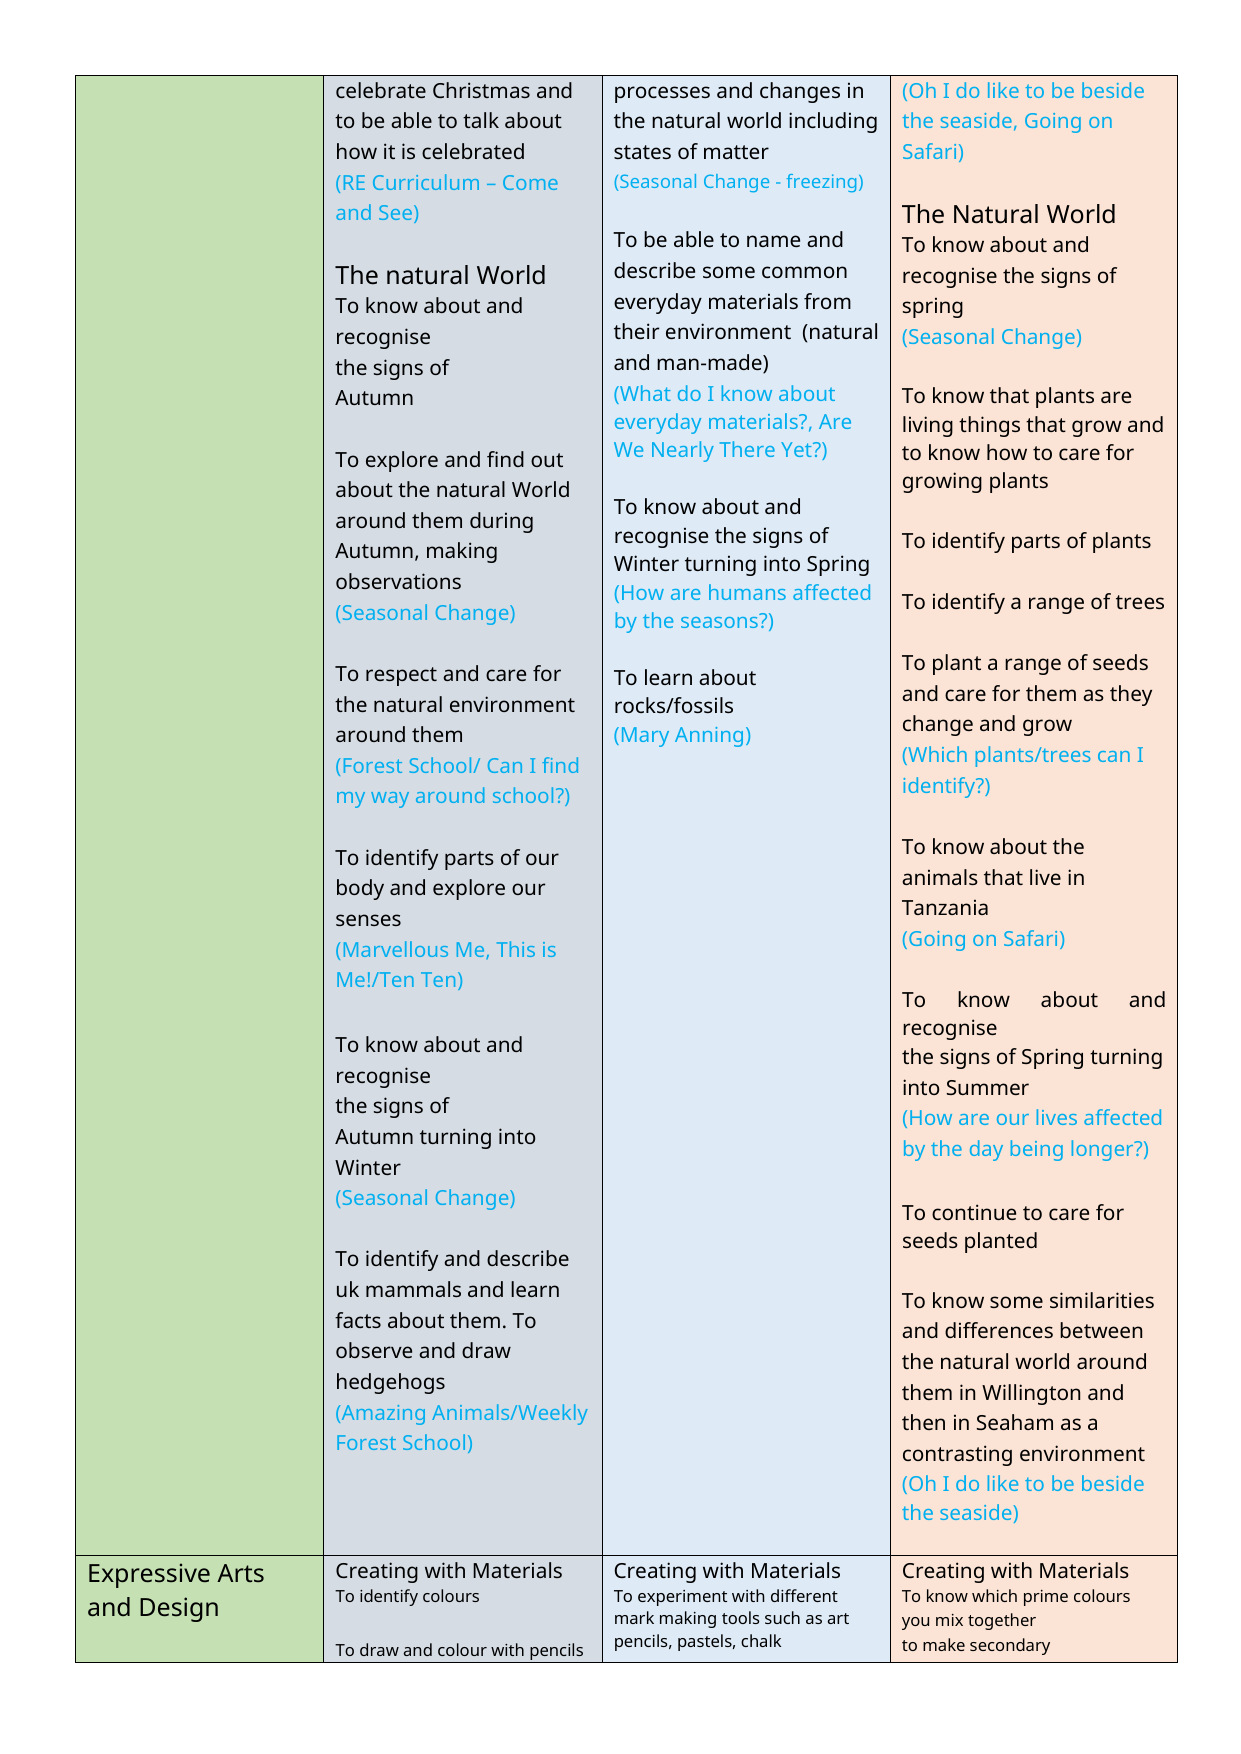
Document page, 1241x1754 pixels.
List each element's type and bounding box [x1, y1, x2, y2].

table_cell [603, 76, 890, 1555]
table_cell [891, 76, 1177, 1555]
table_cell [891, 1556, 1177, 1662]
table_cell [324, 76, 602, 1555]
table_cell [324, 1556, 602, 1662]
table_cell [76, 1556, 323, 1662]
table_cell [76, 76, 323, 1555]
table_cell [603, 1556, 890, 1662]
